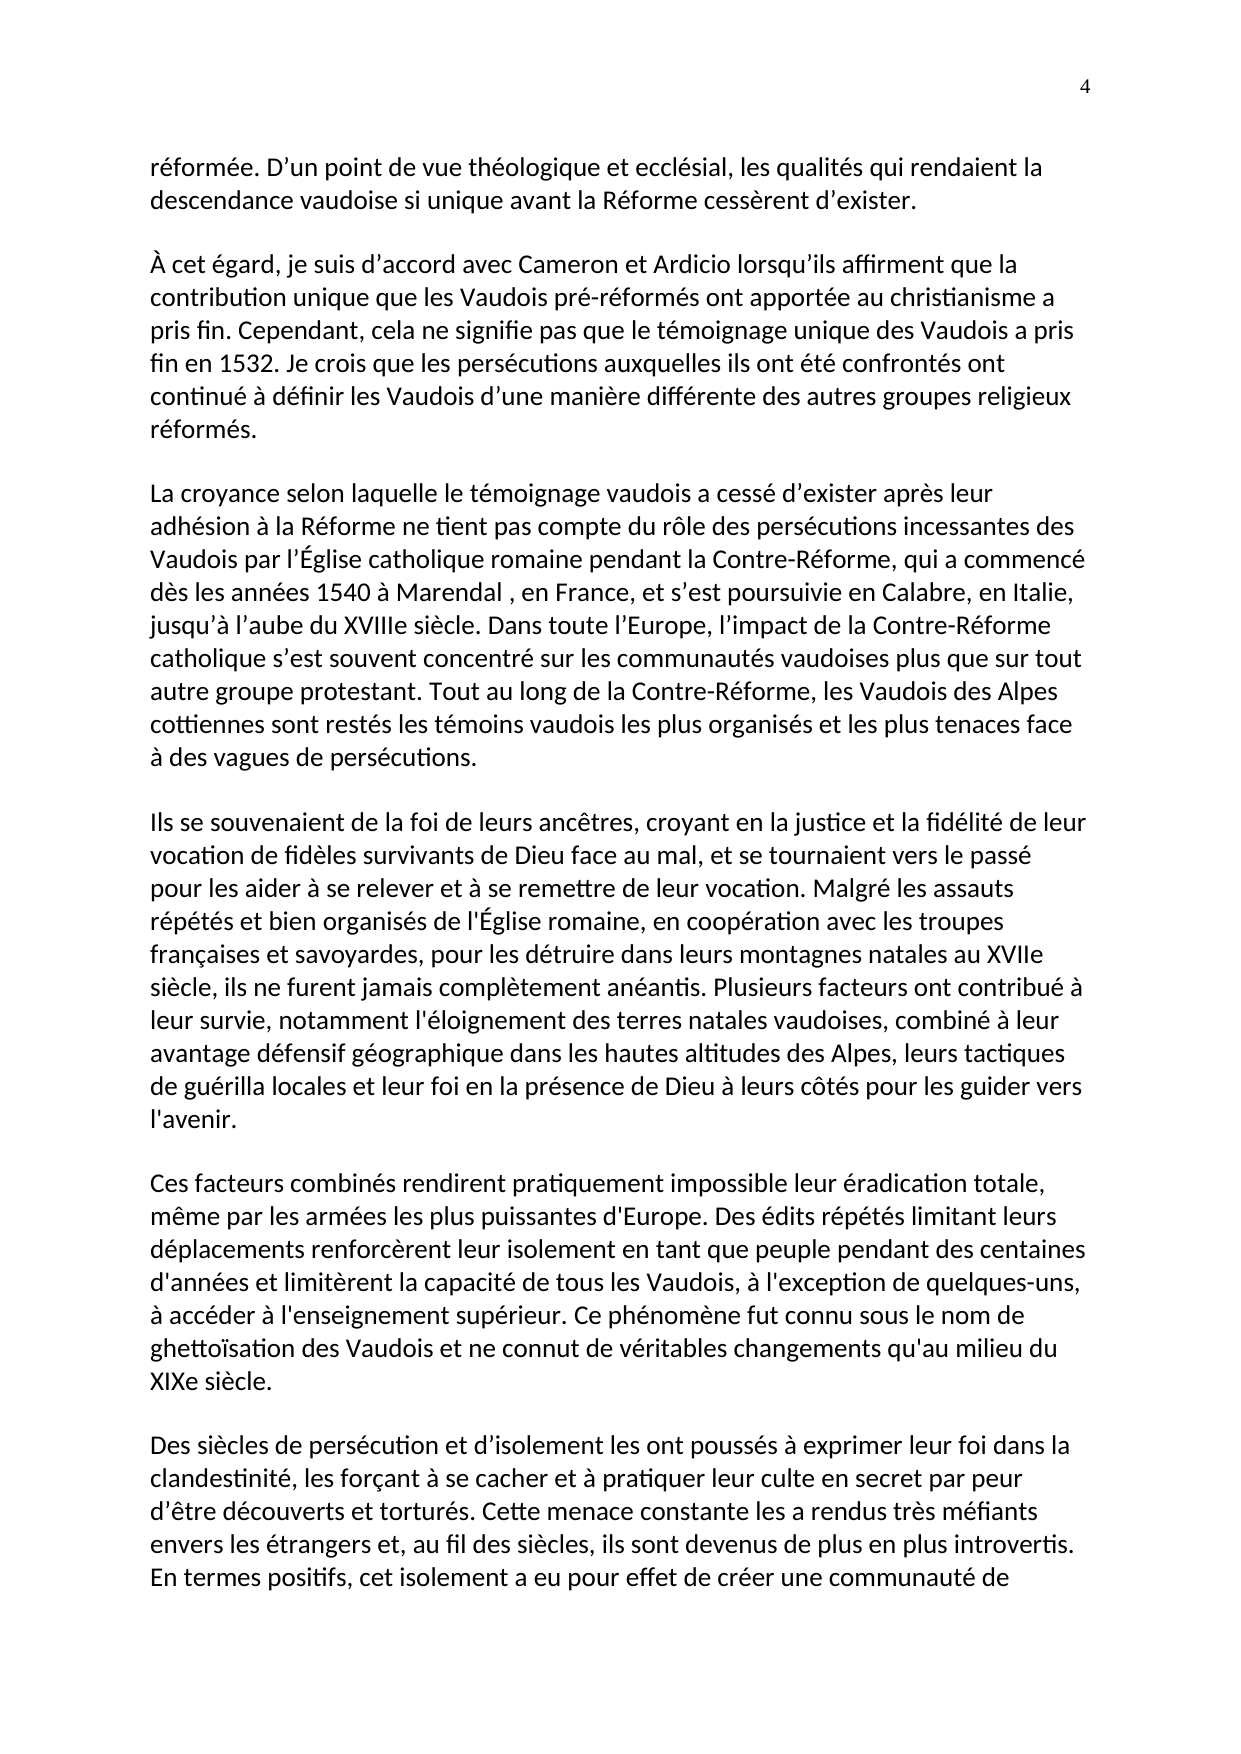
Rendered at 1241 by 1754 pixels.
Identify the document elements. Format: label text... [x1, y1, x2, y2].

text Ces facteurs combinés rendirent pratiquement impossible leur éradication totale, même par les armées les plus puissantes d'Europe. Des édits répétés limitant leurs déplacements renforcèrent leur isolement en tant que peuple pendant des centaines d'années et limitèrent la capacité de tous les Vaudois, à l'exception de quelques-uns, à accéder à l'enseignement supérieur. Ce phénomène fut connu sous le nom de ghettoïsation des Vaudois et ne connut de véritables changements qu'au milieu du XIXe siècle. [150, 1166, 1090, 1397]
text Ils se souvenaient de la foi de leurs ancêtres, croyant en la justice et la fidélité de leur vocation de fidèles survivants de Dieu face au mal, et se tournaient vers le passé pour les aider à se relever et à se remettre de leur vocation. Malgré les assauts répétés et bien organisés de l'Église romaine, en coopération avec les troupes françaises et savoyardes, pour les détruire dans leurs montagnes natales au XVIIe siècle, ils ne furent jamais complètement anéantis. Plusieurs facteurs ont contribué à leur survie, notamment l'éloignement des terres natales vaudoises, combiné à leur avantage défensif géographique dans les hautes altitudes des Alpes, leurs tactiques de guérilla locales et leur foi en la présence de Dieu à leurs côtés pour les guider vers l'avenir. [150, 805, 1090, 1135]
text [150, 150, 1090, 216]
text La croyance selon laquelle le témoignage vaudois a cessé d’exister après leur adhésion à la Réforme ne tient pas compte du rôle des persécutions incessantes des Vaudois par l’Église catholique romaine pendant la Contre-Réforme, qui a commencé dès les années 1540 à Marendal , en France, et s’est poursuivie en Calabre, en Italie, jusqu’à l’aube du XVIIIe siècle. Dans toute l’Europe, l’impact de la Contre-Réforme catholique s’est souvent concentré sur les communautés vaudoises plus que sur tout autre groupe protestant. Tout au long de la Contre-Réforme, les Vaudois des Alpes cottiennes sont restés les témoins vaudois les plus organisés et les plus tenaces face à des vagues de persécutions. [150, 476, 1090, 774]
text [150, 1428, 1090, 1593]
text À cet égard, je suis d’accord avec Cameron et Ardicio lorsqu’ils affirment que la contribution unique que les Vaudois pré-réformés ont apportée au christianisme a pris fin. Cependant, cela ne signifie pas que le témoignage unique des Vaudois a pris fin en 1532. Je crois que les persécutions auxquelles ils ont été confrontés ont continué à définir les Vaudois d’une manière différente des autres groupes religieux réformés. [150, 247, 1090, 445]
